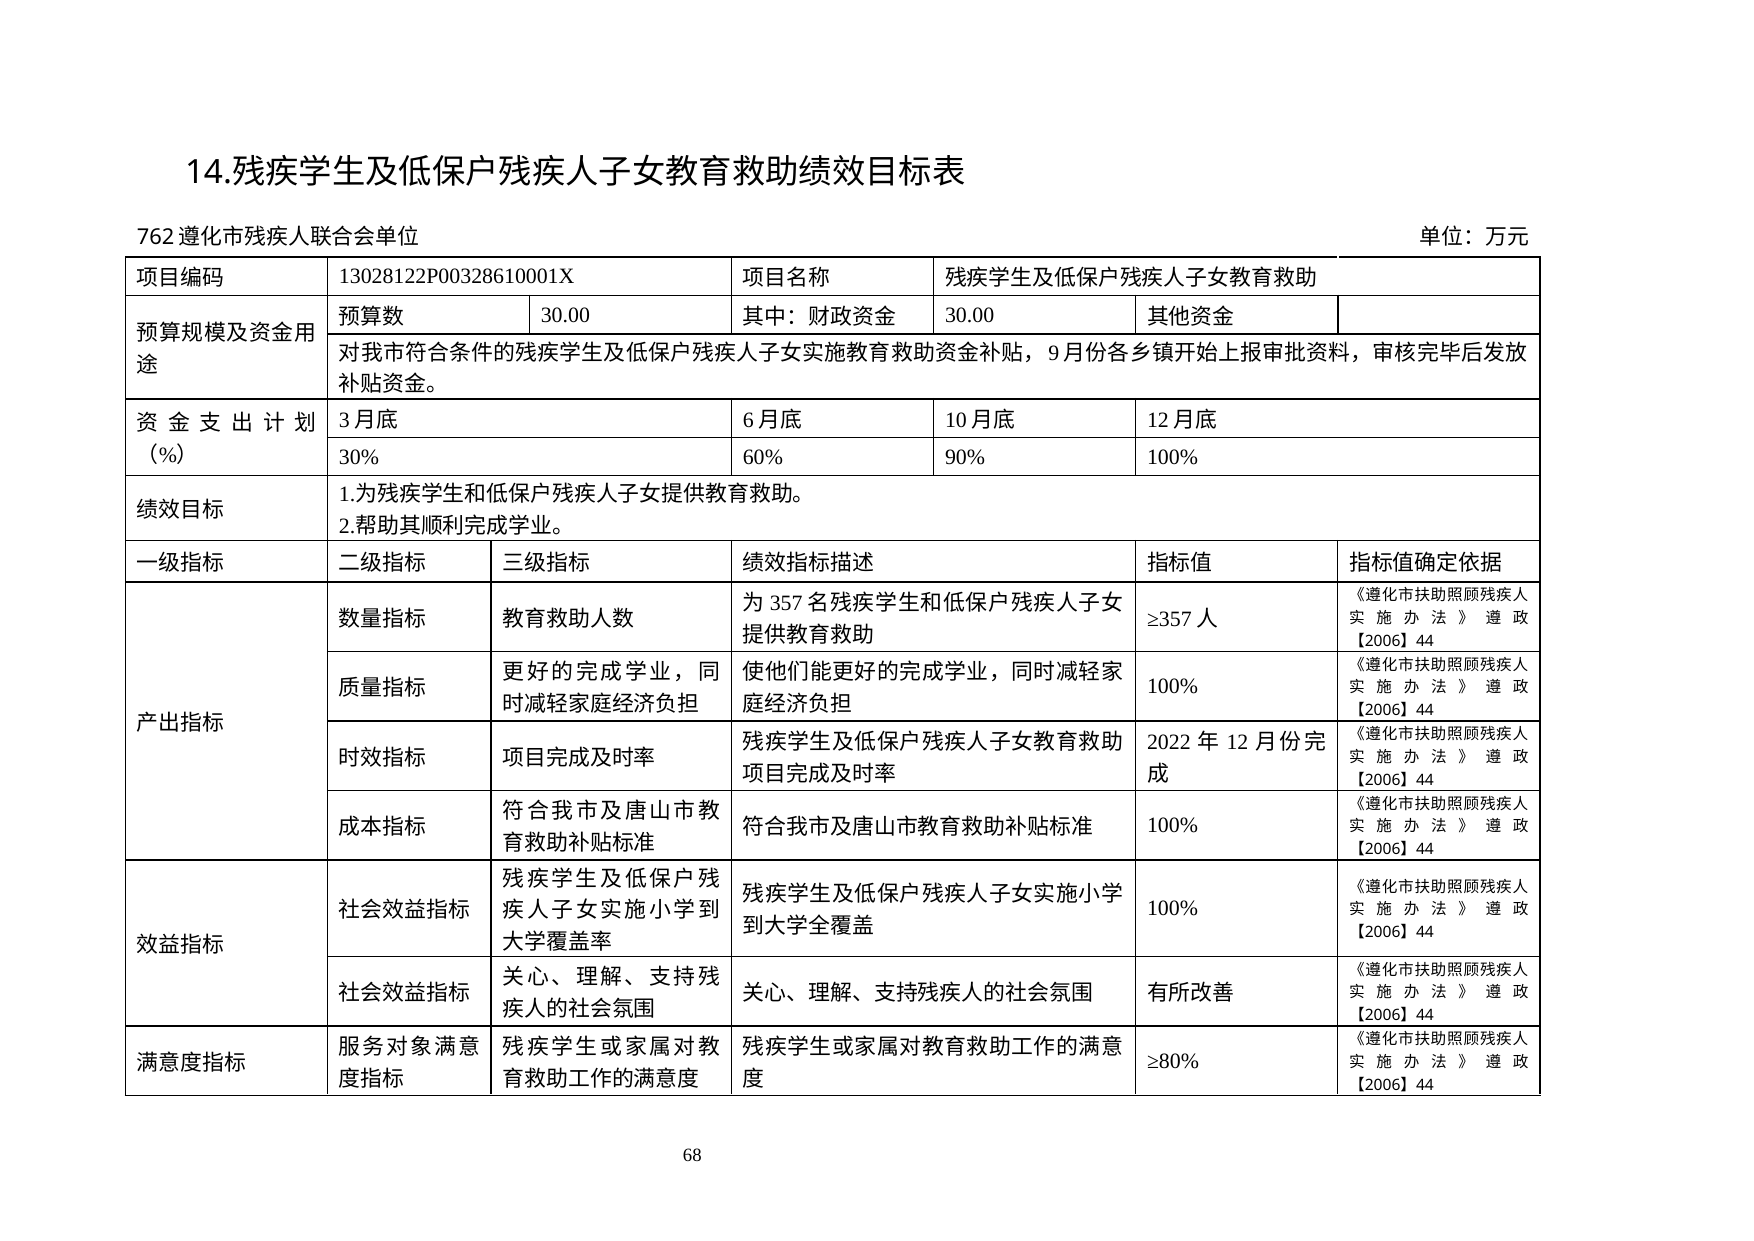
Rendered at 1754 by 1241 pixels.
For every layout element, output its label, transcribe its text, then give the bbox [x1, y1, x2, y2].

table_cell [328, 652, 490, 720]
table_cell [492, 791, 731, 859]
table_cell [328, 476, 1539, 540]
table_cell [1339, 296, 1539, 333]
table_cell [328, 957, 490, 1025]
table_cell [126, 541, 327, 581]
table_cell 100% [1136, 438, 1539, 475]
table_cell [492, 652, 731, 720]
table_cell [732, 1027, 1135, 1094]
text 14.残疾学生及低保户残疾人子女教育救助绩效目标表 [118, 136, 1547, 195]
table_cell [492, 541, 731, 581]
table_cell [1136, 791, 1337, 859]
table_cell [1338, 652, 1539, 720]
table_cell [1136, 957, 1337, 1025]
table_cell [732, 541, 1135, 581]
table_cell 30.00 [530, 296, 731, 333]
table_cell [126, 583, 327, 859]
table_cell 13028122P00328610001X [328, 258, 731, 294]
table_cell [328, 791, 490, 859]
table_cell 30.00 [934, 296, 1135, 333]
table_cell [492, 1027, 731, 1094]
table_cell 6月底 [732, 400, 933, 436]
table_cell 3月底 [328, 400, 731, 436]
table_cell 其中：财政资金 [732, 296, 933, 333]
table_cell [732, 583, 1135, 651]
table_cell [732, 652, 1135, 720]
table_cell 其他资金 [1136, 296, 1337, 333]
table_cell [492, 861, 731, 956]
table_cell 10月底 [934, 400, 1135, 436]
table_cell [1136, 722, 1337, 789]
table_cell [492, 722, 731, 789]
table_cell 预算数 [328, 296, 529, 333]
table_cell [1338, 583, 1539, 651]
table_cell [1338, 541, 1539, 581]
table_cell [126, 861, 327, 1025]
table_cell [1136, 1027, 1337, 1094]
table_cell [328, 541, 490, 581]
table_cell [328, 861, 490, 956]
table_cell 12月底 [1136, 400, 1539, 436]
table_cell 60% [732, 438, 933, 475]
table_cell 90% [934, 438, 1135, 475]
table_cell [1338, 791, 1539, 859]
table_cell 项目名称 [732, 258, 933, 294]
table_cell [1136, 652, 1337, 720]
table_header 单位：万元 [1339, 197, 1539, 256]
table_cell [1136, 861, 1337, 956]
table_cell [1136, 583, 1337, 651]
table_cell 项目编码 [126, 258, 327, 294]
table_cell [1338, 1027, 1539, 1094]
table_header 762遵化市残疾人联合会单位 [126, 197, 1337, 256]
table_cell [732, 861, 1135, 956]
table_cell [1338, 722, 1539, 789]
table_cell 对我市符合条件的残疾学生及低保户残疾人子女实施教育救助资金补贴，9月份各乡镇开始上报审批资料，审核完毕后发放补贴资金。 [328, 335, 1539, 398]
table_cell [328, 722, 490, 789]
table_cell 残疾学生及低保户残疾人子女教育救助 [934, 258, 1539, 294]
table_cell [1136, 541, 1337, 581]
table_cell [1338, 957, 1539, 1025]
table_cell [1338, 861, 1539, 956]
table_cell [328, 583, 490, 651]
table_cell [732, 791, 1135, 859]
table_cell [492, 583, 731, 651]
table_cell 绩效目标 [126, 476, 327, 540]
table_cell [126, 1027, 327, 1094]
table_cell 预算规模及资金用途 [126, 296, 327, 398]
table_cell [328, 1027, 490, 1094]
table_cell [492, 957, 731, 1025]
table_cell 30% [328, 438, 731, 475]
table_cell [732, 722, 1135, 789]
table_cell 资金支出计划（%） [126, 400, 327, 475]
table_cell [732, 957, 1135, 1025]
